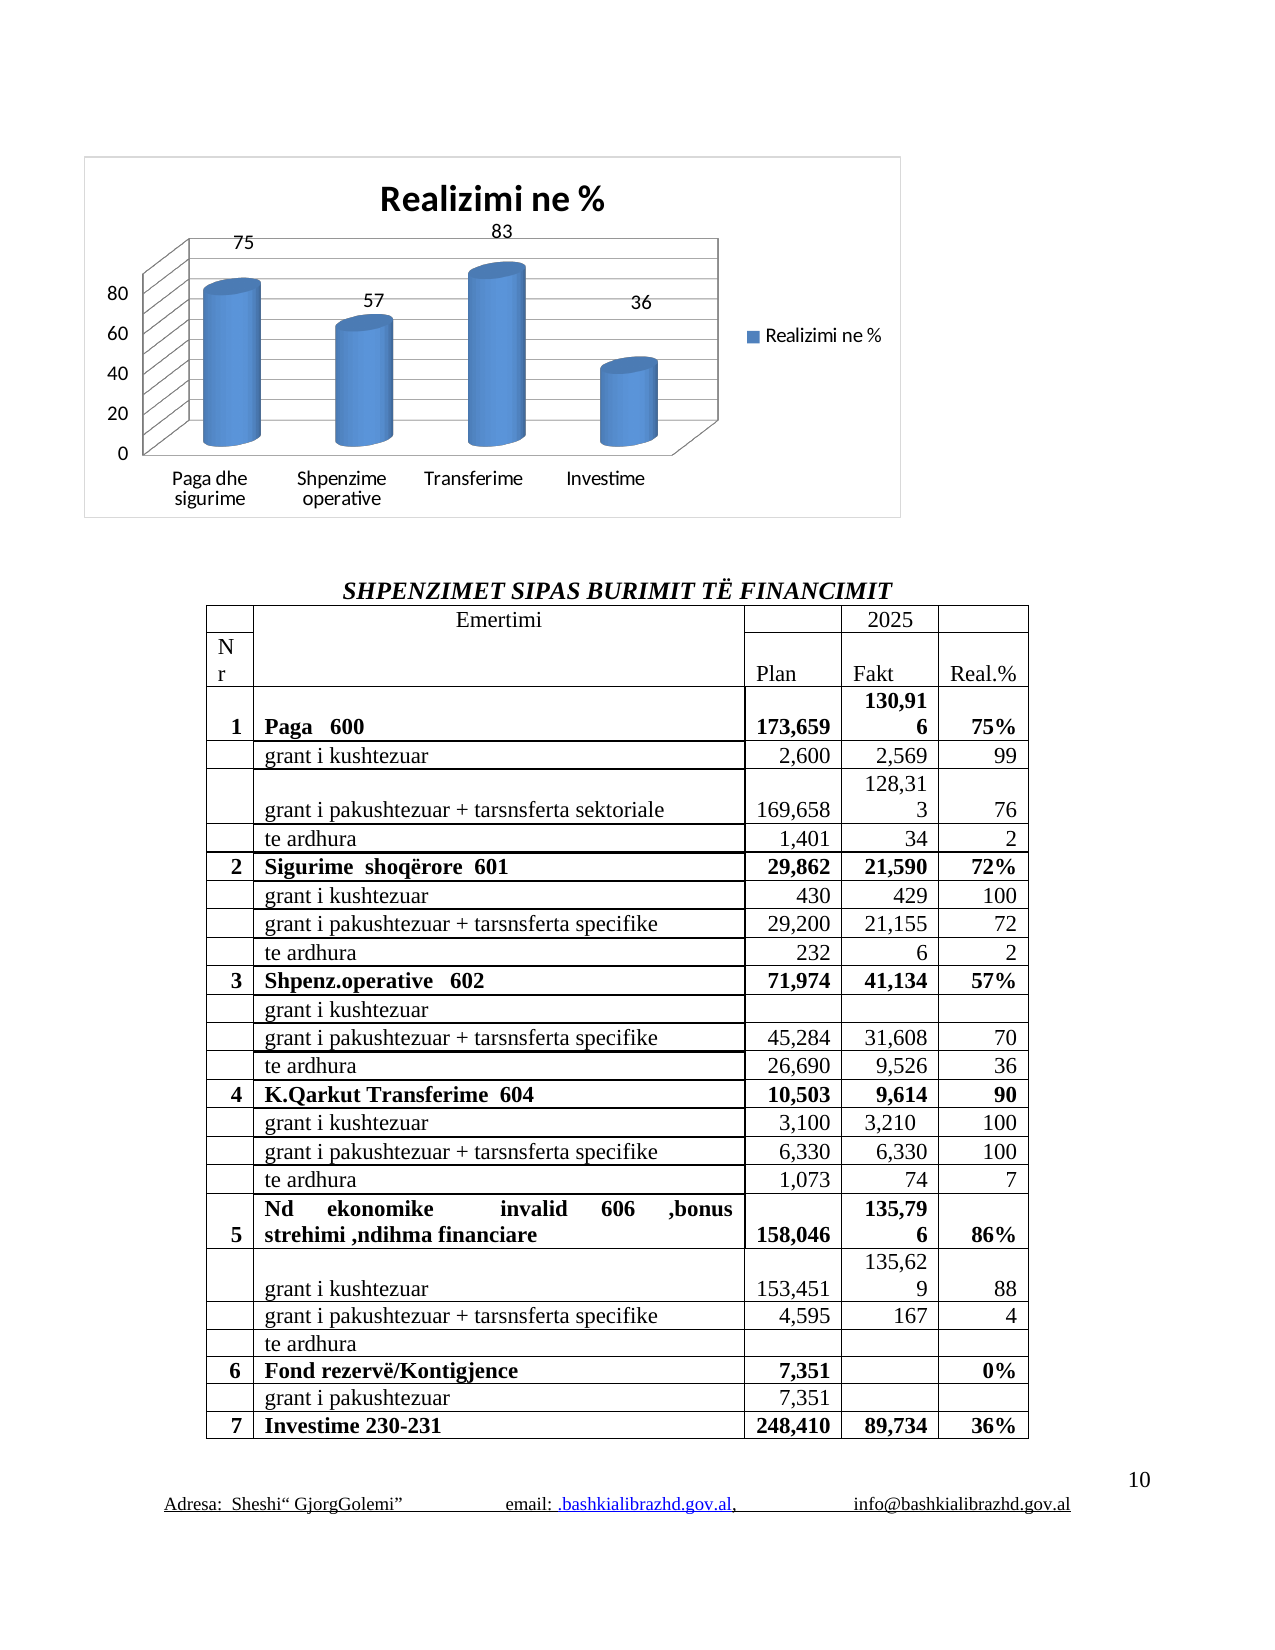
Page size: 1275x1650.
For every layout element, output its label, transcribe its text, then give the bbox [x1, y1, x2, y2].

table_cell [207, 1384, 253, 1411]
table_cell te ardhura [254, 939, 744, 965]
table_cell 2,600 [746, 741, 841, 768]
table_cell grant i kushtezuar [254, 742, 744, 768]
table_cell [207, 1108, 253, 1136]
table_cell grant i kushtezuar [254, 1109, 744, 1136]
table_cell Fakt [842, 633, 938, 686]
table_cell Investime 230-231 [254, 1412, 744, 1438]
table_cell 86% [939, 1194, 1028, 1247]
table_cell 4 [207, 1080, 253, 1107]
table_cell 2 [207, 853, 253, 880]
table_cell 3,210 [842, 1108, 938, 1136]
table_cell [207, 881, 253, 908]
table_cell te ardhura [254, 1166, 744, 1193]
table_cell grant i pakushtezuar + tarsnsferta specifike [254, 1138, 744, 1164]
table_cell 34 [842, 824, 938, 851]
table_cell Paga 600 [254, 687, 744, 740]
table_cell 29,200 [746, 909, 841, 937]
table_cell 21,590 [842, 853, 938, 880]
table_cell 100 [939, 1108, 1028, 1136]
table_cell 7 [207, 1412, 253, 1438]
table_cell 232 [746, 938, 841, 965]
table_header [939, 606, 1028, 632]
table_cell [207, 824, 253, 851]
table_cell te ardhura [254, 1053, 744, 1079]
table_cell [746, 995, 841, 1022]
table_cell [842, 1330, 938, 1356]
table_cell Shpenz.operative 602 [254, 967, 744, 993]
table_cell 248,410 [745, 1412, 841, 1438]
table_header [745, 606, 841, 632]
table_cell 74 [842, 1165, 938, 1193]
table_cell grant i kushtezuar [254, 882, 744, 908]
table_cell 72 [939, 909, 1028, 937]
table_header [207, 606, 253, 632]
table_cell Fond rezervë/Kontigjence [254, 1357, 744, 1383]
table_cell 3,100 [746, 1108, 841, 1136]
table_cell 167 [842, 1302, 938, 1328]
table_cell 10,503 [746, 1080, 841, 1107]
table_cell [745, 1330, 841, 1356]
table_cell 70 [939, 1023, 1028, 1050]
table_cell 173,659 [746, 687, 841, 740]
table_cell 21,155 [842, 909, 938, 937]
table_cell grant i pakushtezuar + tarsnsferta specifike [254, 1024, 744, 1050]
table_cell 75% [939, 687, 1028, 740]
table_cell 7,351 [745, 1384, 841, 1411]
table_cell 100 [939, 881, 1028, 908]
table_cell [207, 1302, 253, 1328]
table_cell [207, 909, 253, 937]
table_cell 430 [746, 881, 841, 908]
table_cell 128,313 [842, 769, 938, 823]
table_cell 89,734 [842, 1412, 938, 1438]
table_cell 7,351 [745, 1357, 841, 1383]
table_cell Plan [745, 633, 841, 686]
table_cell 6,330 [746, 1137, 841, 1164]
table_cell Sigurime shoqërore 601 [254, 854, 744, 880]
table_cell [939, 1384, 1028, 1411]
table_cell 99 [939, 741, 1028, 768]
table_cell 26,690 [746, 1051, 841, 1079]
table_cell [842, 995, 938, 1022]
table_cell [254, 632, 744, 686]
table_cell [207, 741, 253, 768]
table_header 2025 [842, 606, 938, 632]
table_cell [207, 995, 253, 1022]
table_header Emertimi [254, 606, 744, 632]
table_cell te ardhura [254, 825, 744, 851]
table_cell 3 [207, 966, 253, 993]
table_cell 72% [939, 853, 1028, 880]
table_cell 45,284 [746, 1023, 841, 1050]
table_cell 1,073 [746, 1165, 841, 1193]
table_cell 169,658 [746, 769, 841, 823]
table_cell 76 [939, 769, 1028, 823]
table_cell te ardhura [254, 1330, 744, 1356]
table_cell 41,134 [842, 966, 938, 993]
table_cell 88 [939, 1249, 1028, 1301]
table_cell [207, 938, 253, 965]
table_cell 6 [207, 1357, 253, 1383]
table_cell 2,569 [842, 741, 938, 768]
text SHPENZIMET SIPAS BURIMIT TË FINANCIMIT [84, 576, 1151, 605]
table_cell 9,614 [842, 1080, 938, 1107]
table_cell 153,451 [745, 1249, 841, 1301]
table_cell 100 [939, 1137, 1028, 1164]
table_cell 7 [939, 1165, 1028, 1193]
table_cell 31,608 [842, 1023, 938, 1050]
table_cell grant i pakushtezuar + tarsnsferta specifike [254, 910, 744, 937]
table_cell 5 [207, 1194, 253, 1247]
table_cell 1 [207, 687, 253, 740]
table_cell [207, 1137, 253, 1164]
table_cell 1,401 [746, 824, 841, 851]
table_cell 36% [939, 1412, 1028, 1438]
table_cell 29,862 [746, 853, 841, 880]
table_cell 6 [842, 938, 938, 965]
table_cell grant i pakushtezuar + tarsnsferta sektoriale [254, 770, 744, 823]
table_cell [207, 1165, 253, 1193]
table_cell K.Qarkut Transferime 604 [254, 1081, 744, 1107]
table_cell 2 [939, 824, 1028, 851]
table_cell [842, 1384, 938, 1411]
table_cell [939, 1330, 1028, 1356]
table_cell 130,916 [842, 687, 938, 740]
table_cell 36 [939, 1051, 1028, 1079]
table_cell [207, 1330, 253, 1356]
table_cell 135,629 [842, 1249, 938, 1301]
table_cell Nr [207, 633, 253, 686]
table_cell grant i pakushtezuar + tarsnsferta specifike [254, 1302, 744, 1328]
table_cell 429 [842, 881, 938, 908]
table_cell 6,330 [842, 1137, 938, 1164]
table_cell 57% [939, 966, 1028, 993]
table_cell [939, 995, 1028, 1022]
table_cell 4 [939, 1302, 1028, 1328]
table_cell Nd ekonomike invalid 606 ,bonus strehimi ,ndihma financiare [254, 1195, 744, 1247]
table_cell 4,595 [745, 1302, 841, 1328]
table_cell 71,974 [746, 966, 841, 993]
table_cell [207, 769, 253, 823]
table_cell [842, 1357, 938, 1383]
table_cell 90 [939, 1080, 1028, 1107]
table_cell grant i kushtezuar [254, 996, 744, 1022]
table_cell Real.% [939, 633, 1028, 686]
table_cell 0% [939, 1357, 1028, 1383]
table_cell grant i pakushtezuar [254, 1384, 744, 1411]
table_cell [207, 1051, 253, 1079]
table_cell 158,046 [746, 1194, 841, 1247]
table_cell 135,796 [842, 1194, 938, 1247]
table_cell 2 [939, 938, 1028, 965]
table_cell [207, 1249, 253, 1301]
table_cell [207, 1023, 253, 1050]
table_cell 9,526 [842, 1051, 938, 1079]
table_cell grant i kushtezuar [254, 1249, 744, 1301]
